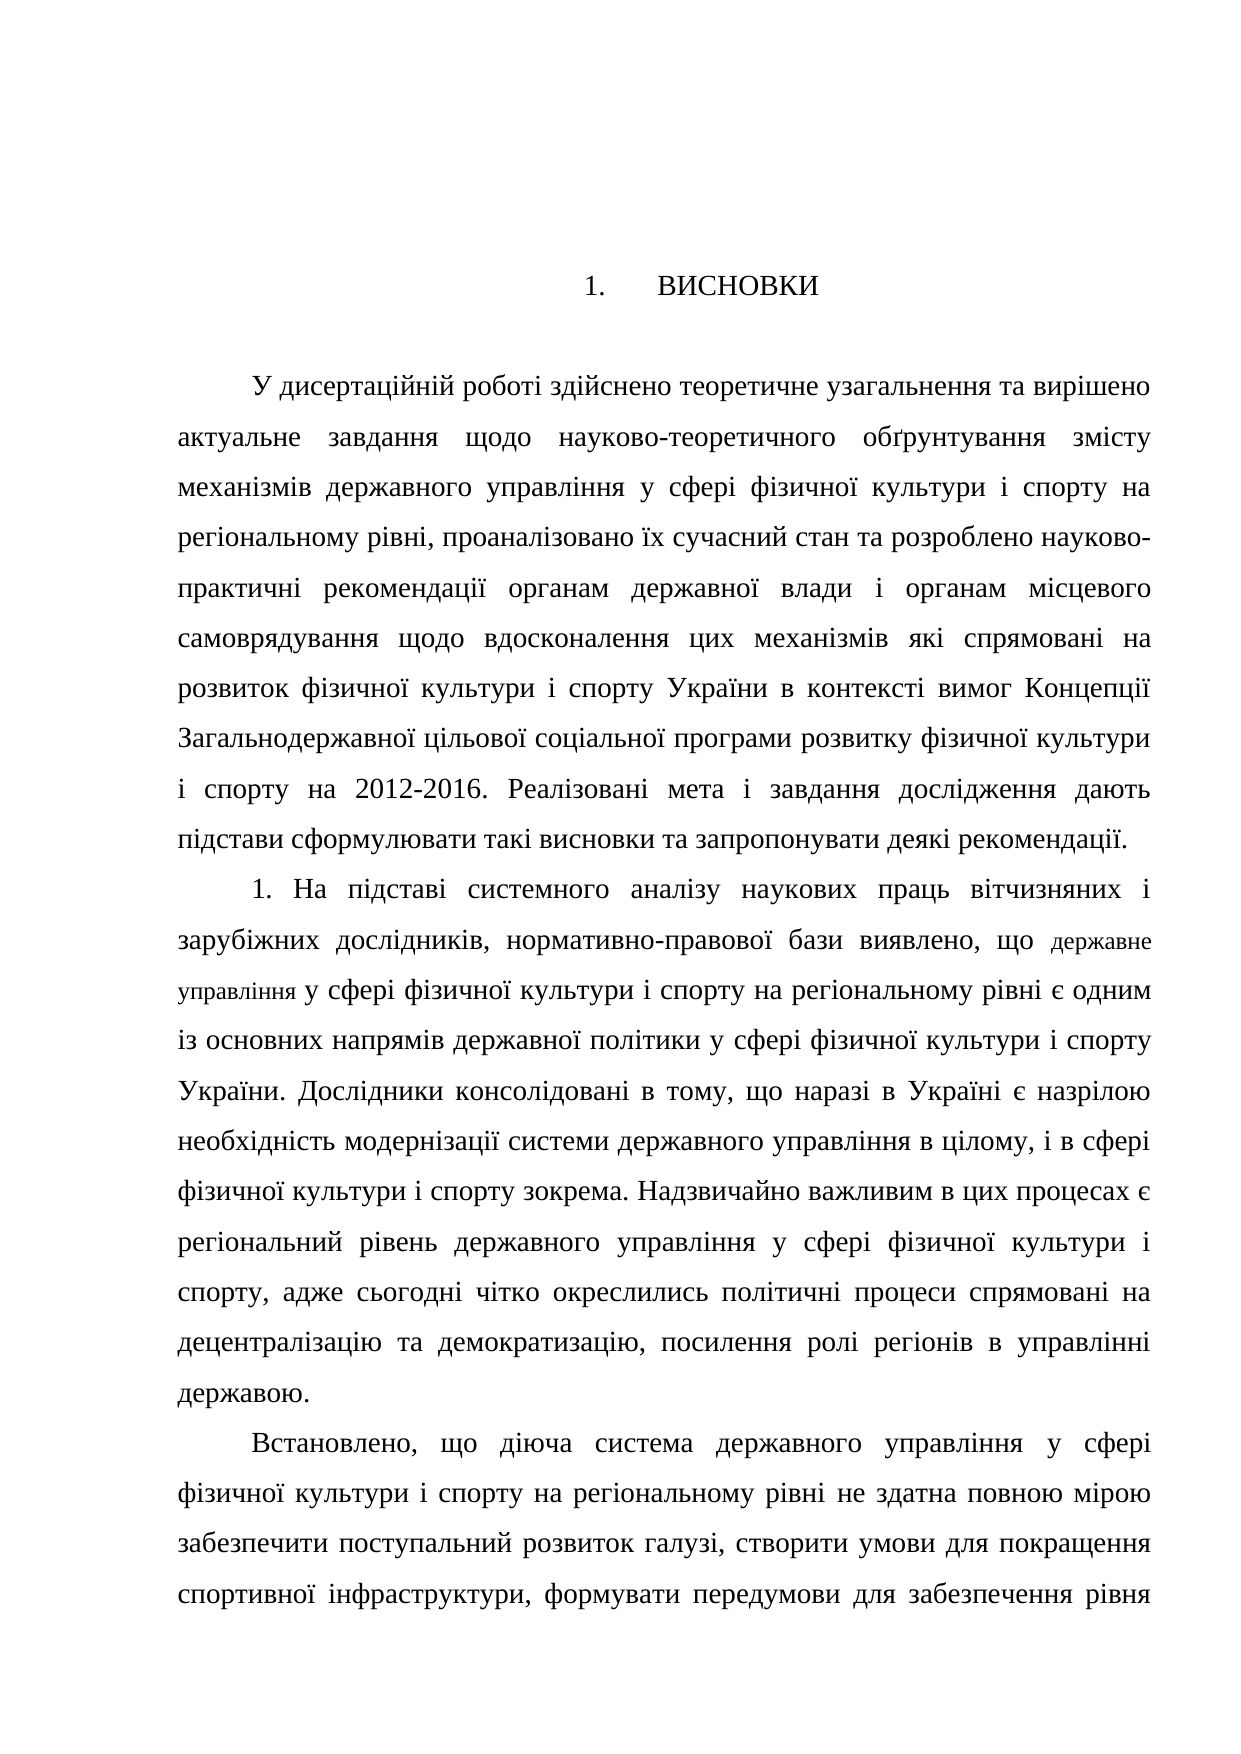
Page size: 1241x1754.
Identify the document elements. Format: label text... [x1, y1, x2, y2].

text 1. На підставі системного аналізу наукових праць вітчизняних і зарубіжних дослідників, нормативно-правової бази виявлено, що державне управління у сфері фізичної культури і спорту на регіональному рівні є одним із основних напрямів державної політики у сфері фізичної культури і спорту України. Дослідники консолідовані в тому, що наразі в Україні є назрілою необхідність модернізації системи державного управління в цілому, і в сфері фізичної культури і спорту зокрема. Надзвичайно важливим в цих процесах є регіональний рівень державного управління у сфері фізичної культури і спорту, адже сьогодні чітко окреслились політичні процеси спрямовані на децентралізацію та демократизацію, посилення ролі регіонів в управлінні державою. [177, 872, 1152, 1408]
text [177, 1425, 1152, 1609]
text У дисертаційній роботі здійснено теоретичне узагальнення та вирішено актуальне завдання щодо науково-теоретичного обґрунтування змісту механізмів державного управління у сфері фізичної культури і спорту на регіональному рівні, проаналізовано їх сучасний стан та розроблено науково-практичні рекомендації органам державної влади і органам місцевого самоврядування щодо вдосконалення цих механізмів які спрямовані на розвиток фізичної культури і спорту України в контексті вимог Концепції Загальнодержавної цільової соціальної програми розвитку фізичної культури і спорту на 2012-2016. Реалізовані мета і завдання дослідження дають підстави сформулювати такі висновки та запропонувати деякі рекомендації. [177, 368, 1152, 855]
list ВИСНОВКИ [177, 268, 1152, 301]
